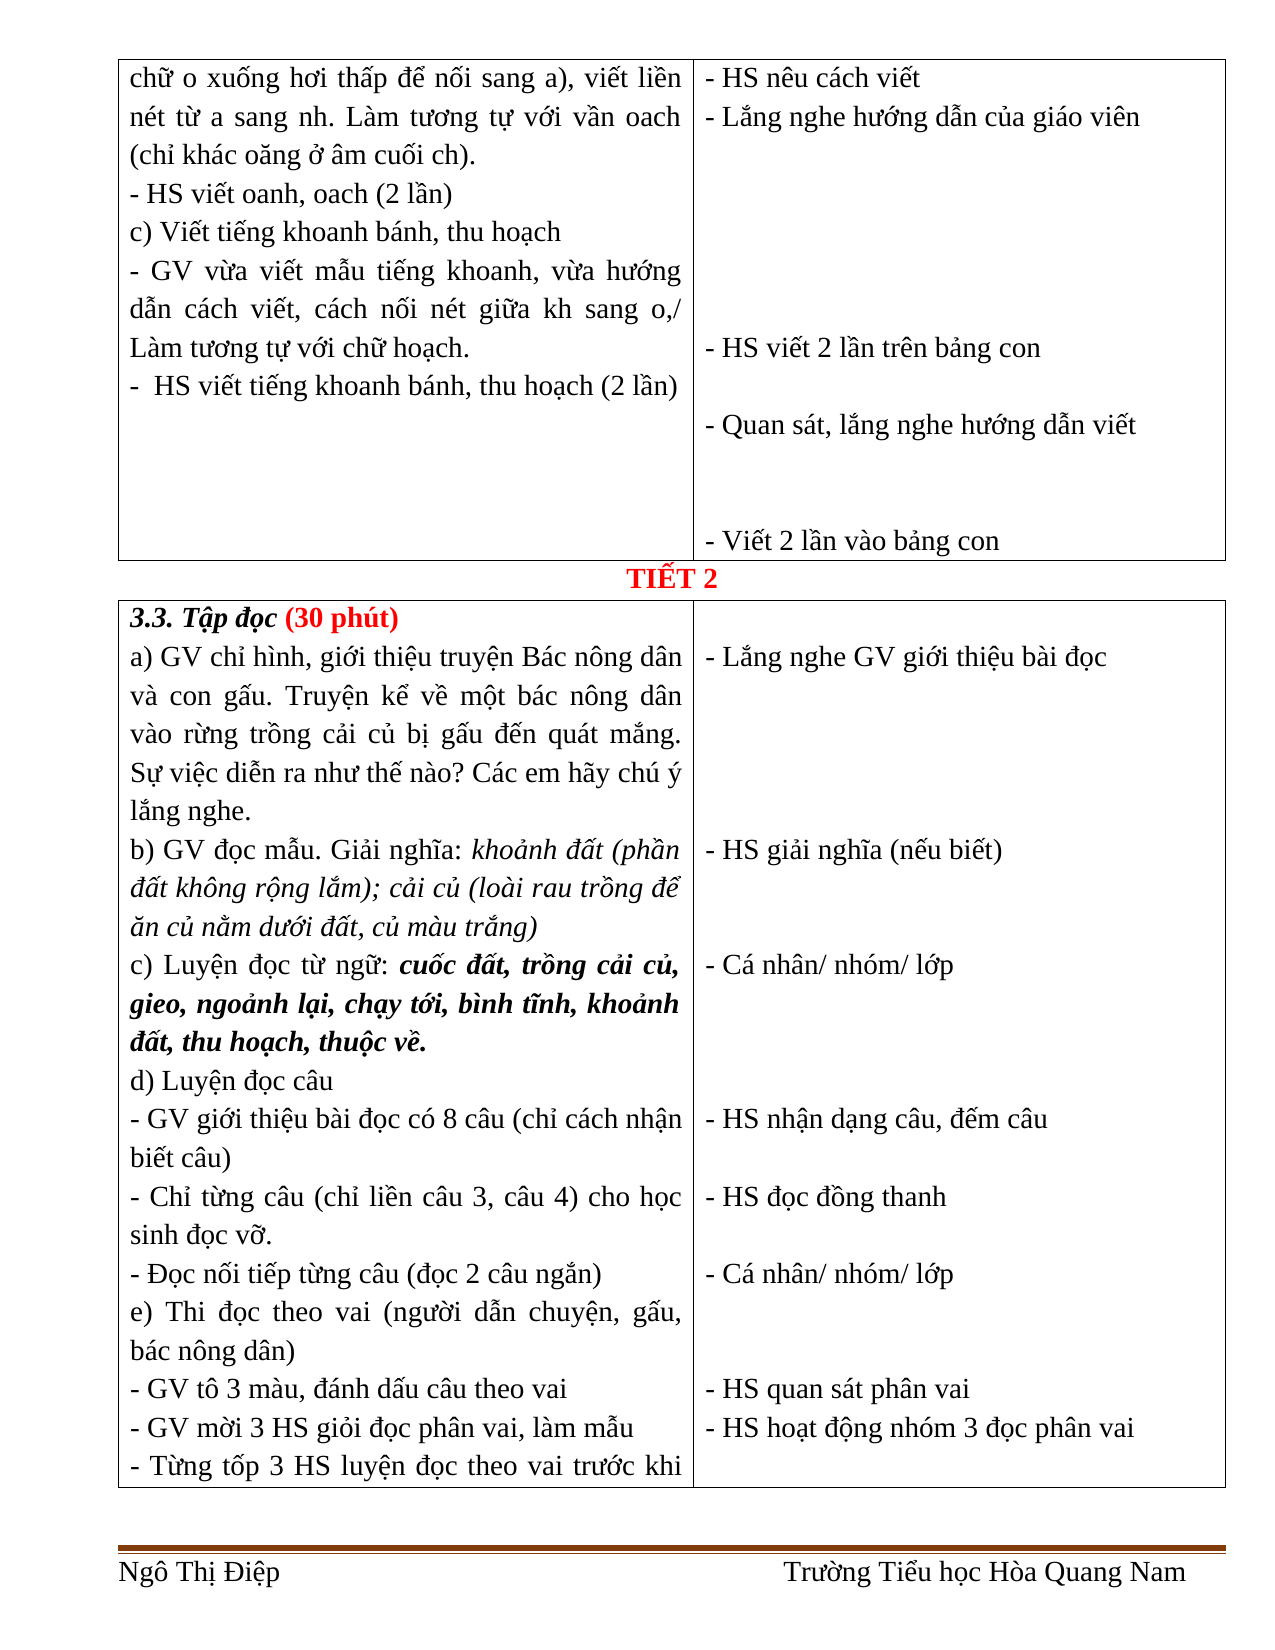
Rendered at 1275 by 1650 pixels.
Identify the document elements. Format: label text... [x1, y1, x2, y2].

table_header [694, 601, 1225, 1487]
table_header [119, 601, 693, 1487]
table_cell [119, 60, 693, 560]
text TIẾT 2 [118, 561, 1226, 594]
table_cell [694, 60, 1225, 560]
